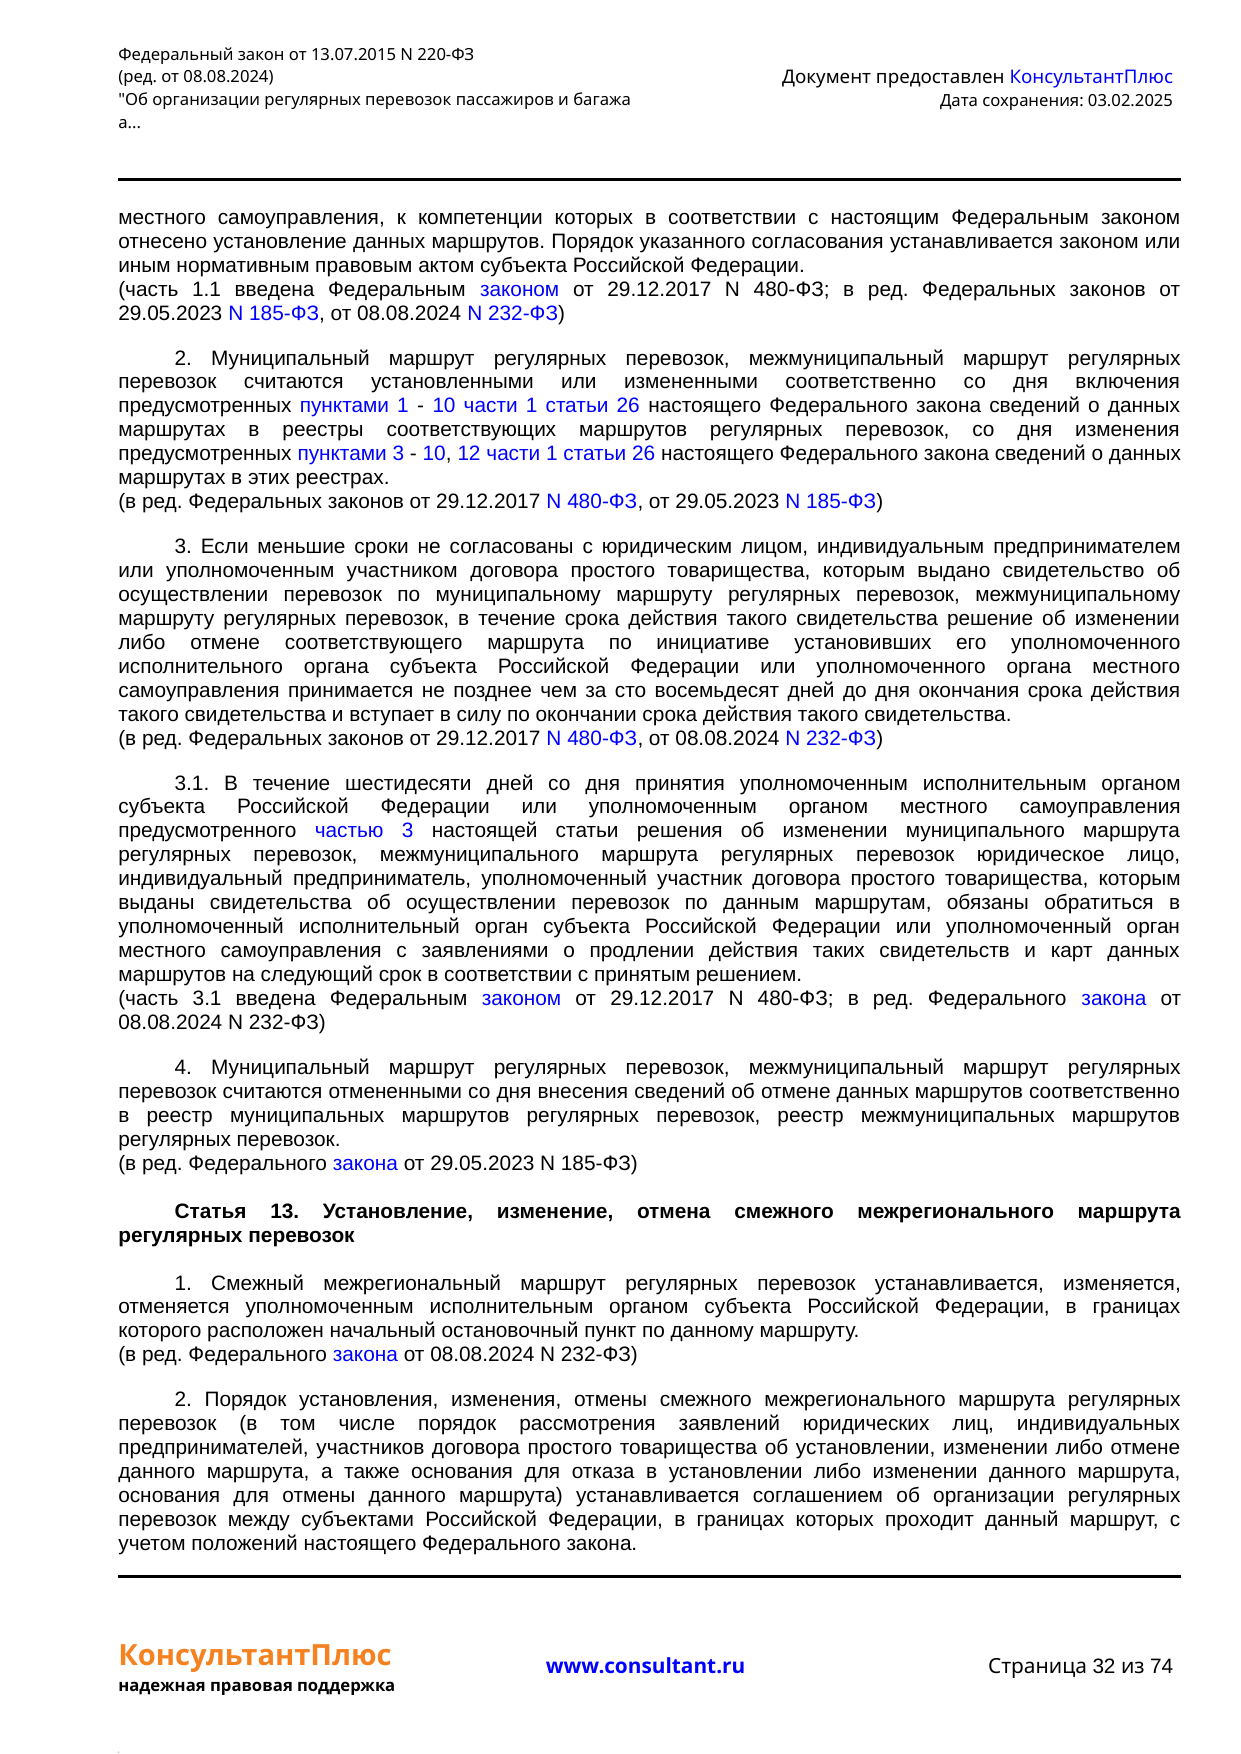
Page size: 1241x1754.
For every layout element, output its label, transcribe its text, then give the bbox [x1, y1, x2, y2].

text (в ред. Федеральных законов от 29.12.2017 N 480-ФЗ, от 29.05.2023 N 185-ФЗ) [118, 489, 1181, 513]
text 4. Муниципальный маршрут регулярных перевозок, межмуниципальный маршрут регулярных перевозок считаются отмененными со дня внесения сведений об отмене данных маршрутов соответственно в реестр муниципальных маршрутов регулярных перевозок, реестр межмуниципальных маршрутов регулярных перевозок. [118, 1055, 1181, 1151]
text (часть 1.1 введена Федеральным законом от 29.12.2017 N 480-ФЗ; в ред. Федеральных законов от 29.05.2023 N 185-ФЗ, от 08.08.2024 N 232-ФЗ) [118, 277, 1181, 324]
text (в ред. Федерального закона от 08.08.2024 N 232-ФЗ) [118, 1342, 1181, 1366]
title Статья 13. Установление, изменение, отмена смежного межрегионального маршрута регулярных перевозок [118, 1198, 1181, 1246]
text 3. Если меньшие сроки не согласованы с юридическим лицом, индивидуальным предпринимателем или уполномоченным участником договора простого товарищества, которым выдано свидетельство об осуществлении перевозок по муниципальному маршруту регулярных перевозок, межмуниципальному маршруту регулярных перевозок, в течение срока действия такого свидетельства решение об изменении либо отмене соответствующего маршрута по инициативе установивших его уполномоченного исполнительного органа субъекта Российской Федерации или уполномоченного органа местного самоуправления принимается не позднее чем за сто восемьдесят дней до дня окончания срока действия такого свидетельства и вступает в силу по окончании срока действия такого свидетельства. [118, 534, 1181, 726]
text (в ред. Федеральных законов от 29.12.2017 N 480-ФЗ, от 08.08.2024 N 232-ФЗ) [118, 726, 1181, 749]
text 3.1. В течение шестидесяти дней со дня принятия уполномоченным исполнительным органом субъекта Российской Федерации или уполномоченным органом местного самоуправления предусмотренного частью 3 настоящей статьи решения об изменении муниципального маршрута регулярных перевозок, межмуниципального маршрута регулярных перевозок юридическое лицо, индивидуальный предприниматель, уполномоченный участник договора простого товарищества, которым выданы свидетельства об осуществлении перевозок по данным маршрутам, обязаны обратиться в уполномоченный исполнительный орган субъекта Российской Федерации или уполномоченный орган местного самоуправления с заявлениями о продлении действия таких свидетельств и карт данных маршрутов на следующий срок в соответствии с принятым решением. [118, 770, 1181, 986]
text 1. Смежный межрегиональный маршрут регулярных перевозок устанавливается, изменяется, отменяется уполномоченным исполнительным органом субъекта Российской Федерации, в границах которого расположен начальный остановочный пункт по данному маршруту. [118, 1270, 1181, 1342]
text 2. Порядок установления, изменения, отмены смежного межрегионального маршрута регулярных перевозок (в том числе порядок рассмотрения заявлений юридических лиц, индивидуальных предпринимателей, участников договора простого товарищества об установлении, изменении либо отмене данного маршрута, а также основания для отказа в установлении либо изменении данного маршрута, основания для отмены данного маршрута) устанавливается соглашением об организации регулярных перевозок между субъектами Российской Федерации, в границах которых проходит данный маршрут, с учетом положений настоящего Федерального закона. [118, 1387, 1181, 1555]
text (часть 3.1 введена Федеральным законом от 29.12.2017 N 480-ФЗ; в ред. Федерального закона от 08.08.2024 N 232-ФЗ) [118, 986, 1181, 1034]
text 2. Муниципальный маршрут регулярных перевозок, межмуниципальный маршрут регулярных перевозок считаются установленными или измененными соответственно со дня включения предусмотренных пунктами 1 - 10 части 1 статьи 26 настоящего Федерального закона сведений о данных маршрутах в реестры соответствующих маршрутов регулярных перевозок, со дня изменения предусмотренных пунктами 3 - 10, 12 части 1 статьи 26 настоящего Федерального закона сведений о данных маршрутах в этих реестрах. [118, 345, 1181, 489]
text (в ред. Федерального закона от 29.05.2023 N 185-ФЗ) [118, 1151, 1181, 1174]
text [118, 205, 1181, 277]
